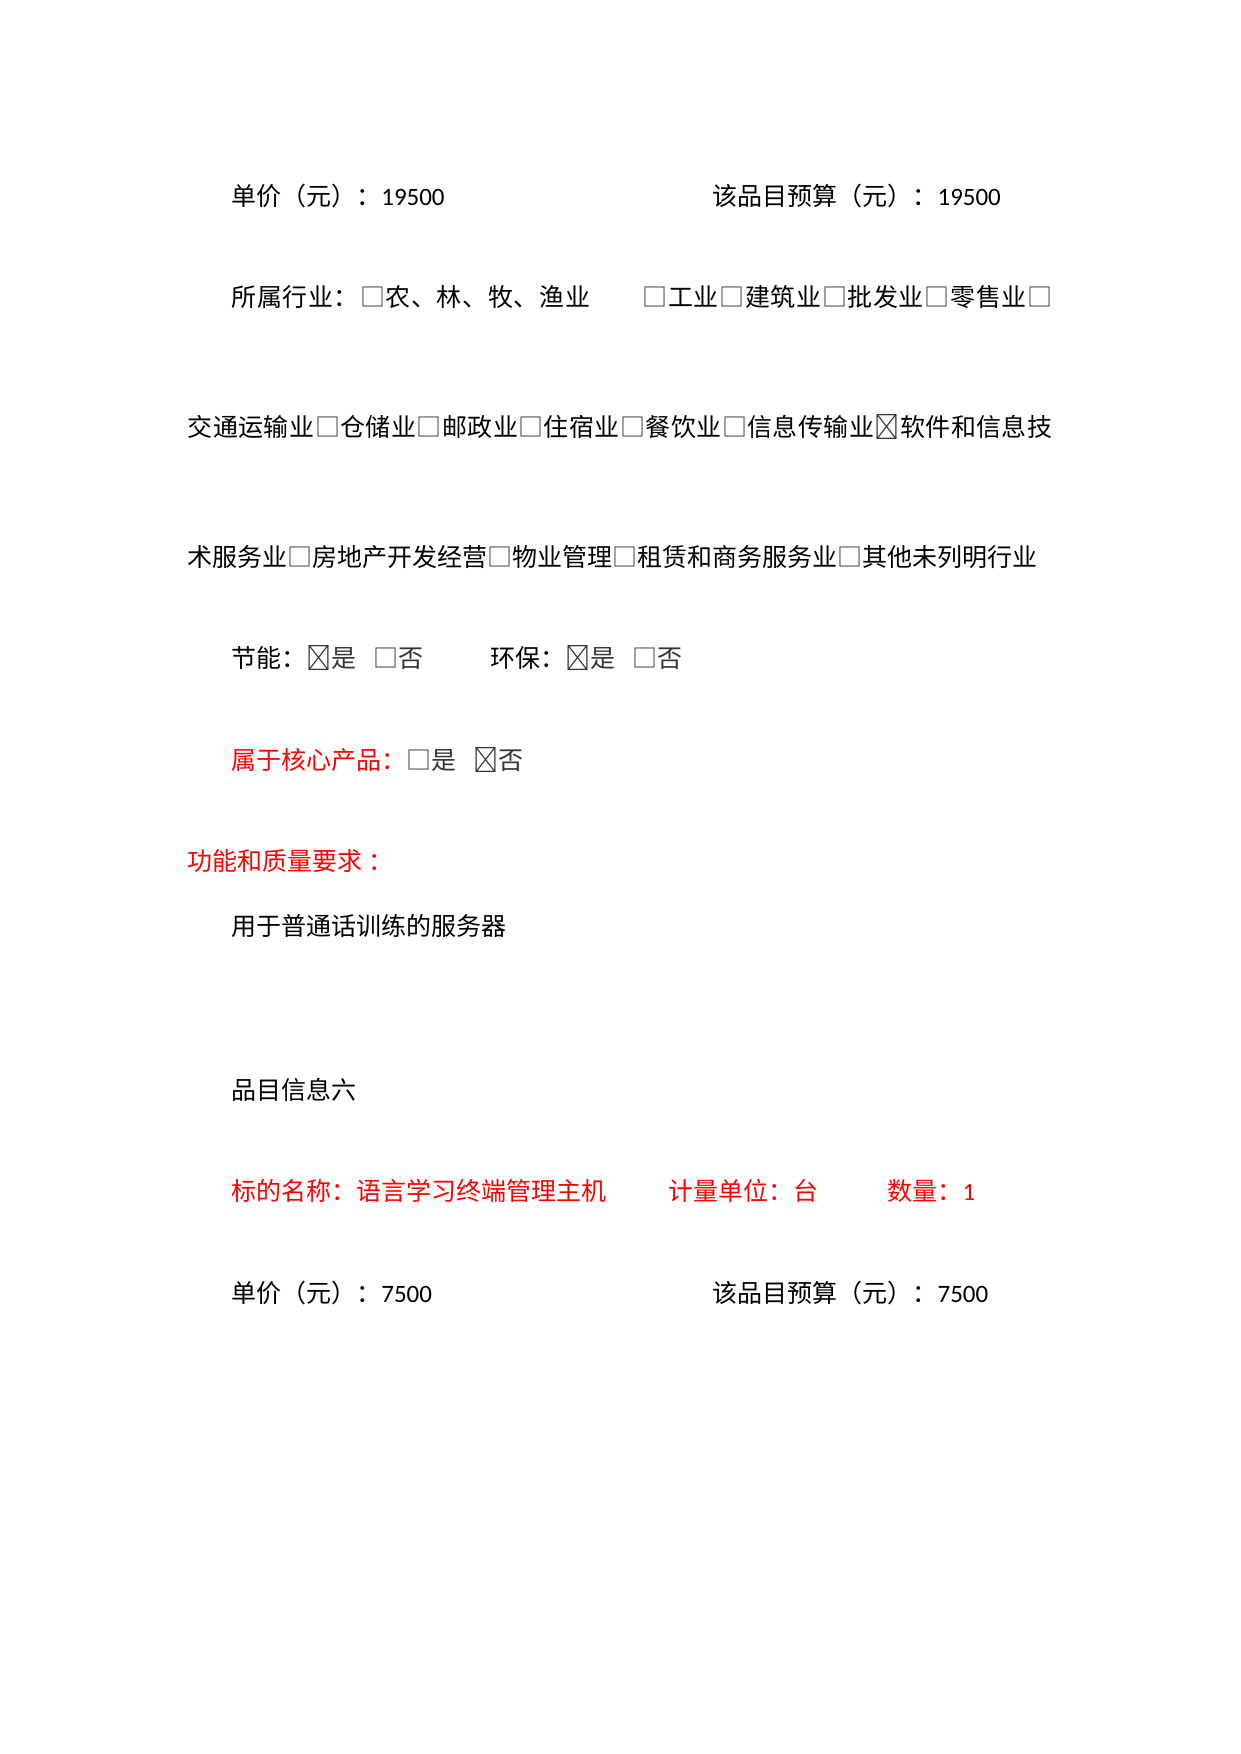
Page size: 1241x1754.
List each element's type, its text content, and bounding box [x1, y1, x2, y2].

text 所属行业：□农、林、牧、渔业 □工业□建筑业□批发业□零售业□交通运输业□仓储业□邮政业□住宿业□餐饮业□信息传输业软件和信息技术服务业□房地产开发经营□物业管理□租赁和商务服务业□其他未列明行业 [187, 263, 1053, 588]
text 单价（元）：19500 该品目预算（元）：19500 [187, 162, 1053, 227]
text 属于核心产品：□是 否 [187, 726, 1053, 791]
text 单价（元）：7500 该品目预算（元）：7500 [187, 1259, 1053, 1324]
text 品目信息六 [187, 1056, 1053, 1121]
text 用于普通话训练的服务器 [187, 892, 1053, 957]
text 节能：是 □否 环保：是 □否 [187, 624, 1053, 689]
text 标的名称：语言学习终端管理主机 计量单位：台 数量：1 [187, 1157, 1053, 1222]
text 功能和质量要求 ： [187, 827, 1053, 892]
